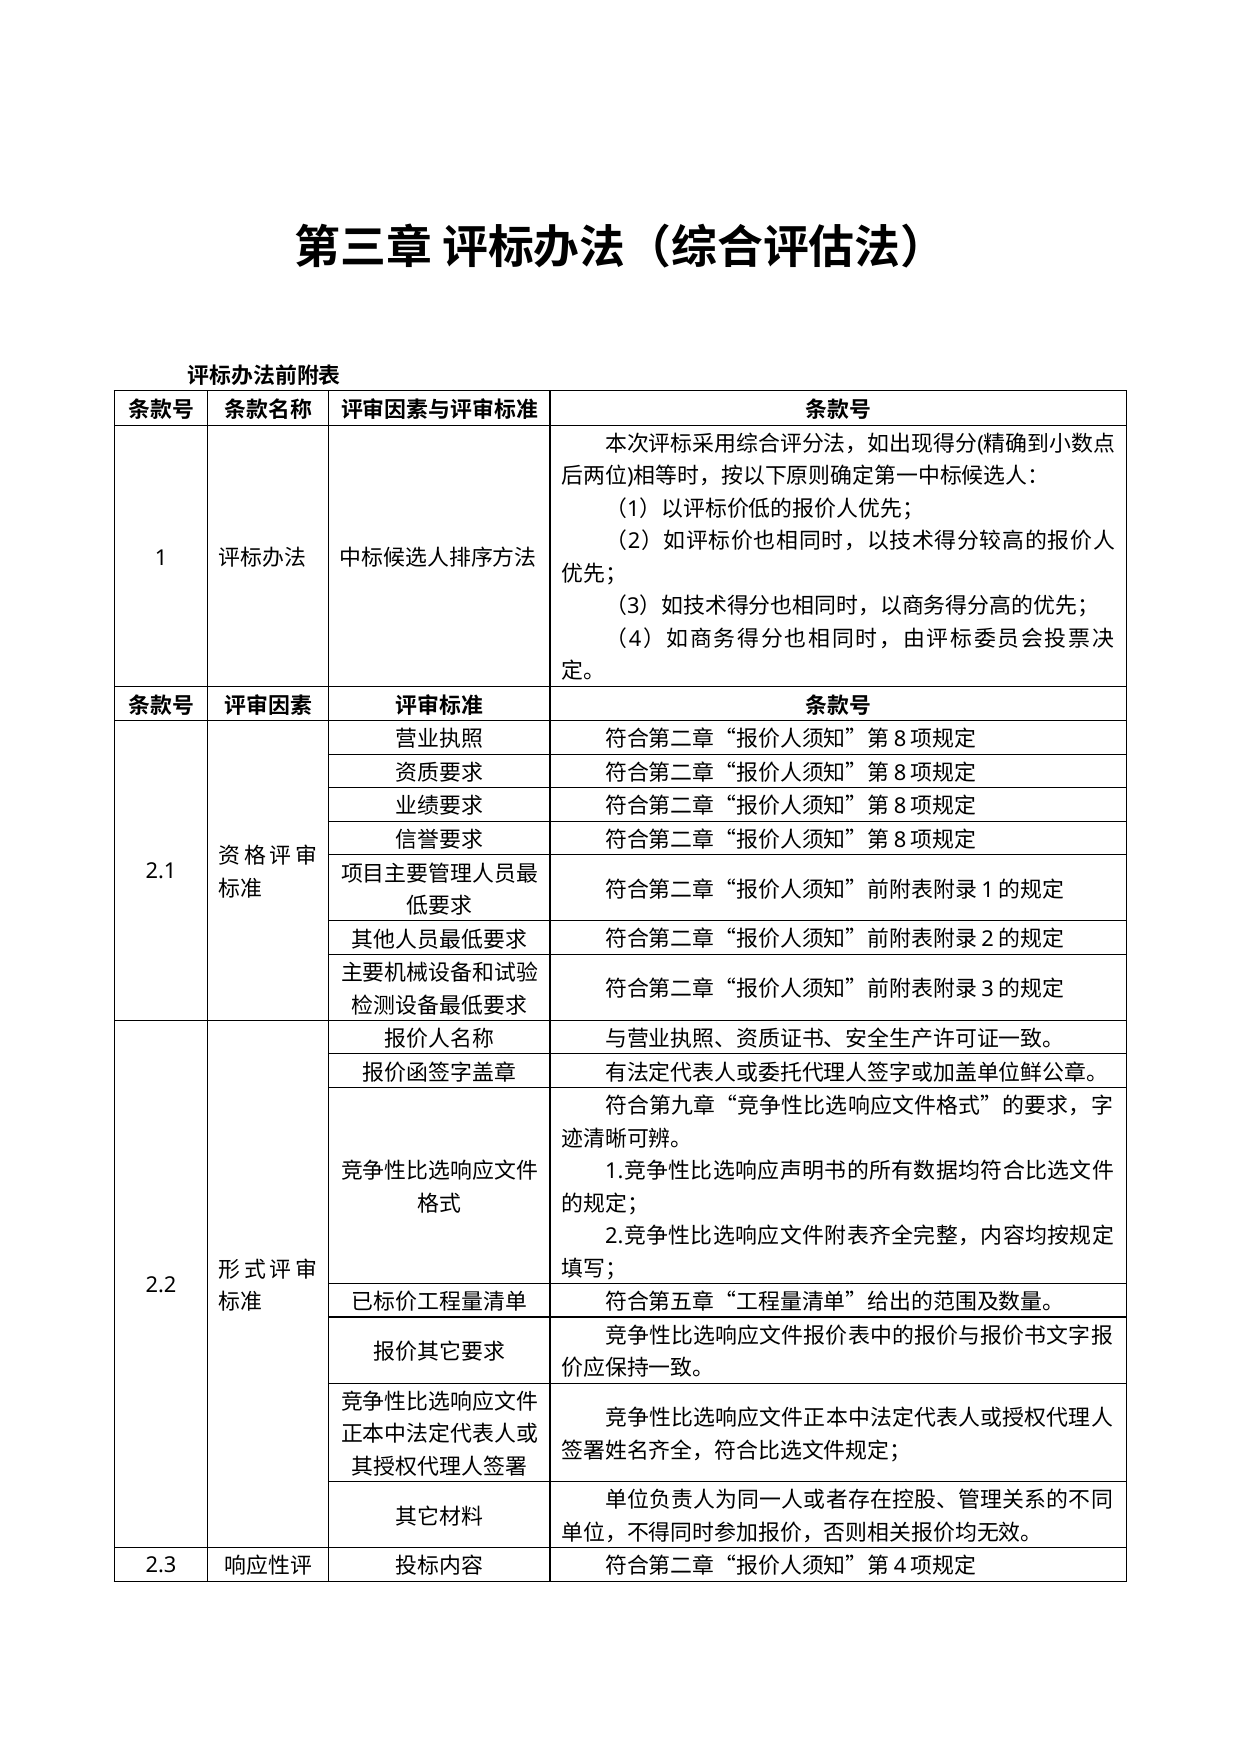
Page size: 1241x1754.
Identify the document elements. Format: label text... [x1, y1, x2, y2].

table_cell 报价其它要求 [329, 1318, 549, 1382]
table_cell 主要机械设备和试验检测设备最低要求 [329, 955, 549, 1020]
table_cell 评标办法 [208, 426, 328, 686]
table_cell 投标内容 [329, 1548, 549, 1581]
table_cell 营业执照 [329, 721, 549, 753]
table_cell 2.3 [115, 1548, 207, 1581]
table_cell 竞争性比选响应文件正本中法定代表人或授权代理人签署姓名齐全，符合比选文件规定； [551, 1384, 1126, 1481]
table_cell 条款号 [551, 687, 1126, 720]
text 评标办法前附表 [187, 358, 1053, 390]
table_cell 符合第二章“报价人须知”第4项规定 [551, 1548, 1126, 1581]
table_cell 条款号 [115, 687, 207, 720]
table_cell 1 [115, 426, 207, 686]
table_cell 中标候选人排序方法 [329, 426, 549, 686]
table_cell 符合第二章“报价人须知”第8项规定 [551, 788, 1126, 821]
table_cell 报价函签字盖章 [329, 1054, 549, 1087]
table_cell 符合第二章“报价人须知”第8项规定 [551, 755, 1126, 787]
table_header 条款名称 [208, 391, 328, 424]
table_cell 报价人名称 [329, 1021, 549, 1053]
table_cell 竞争性比选响应文件正本中法定代表人或其授权代理人签署 [329, 1384, 549, 1481]
table_cell 竞争性比选响应文件报价表中的报价与报价书文字报价应保持一致。 [551, 1318, 1126, 1382]
subtitle 评标办法（综合评估法） [187, 194, 1053, 292]
table_cell 符合第二章“报价人须知”前附表附录2的规定 [551, 921, 1126, 954]
table_cell 本次评标采用综合评分法，如出现得分(精确到小数点后两位)相等时，按以下原则确定第一中标候选人： （1）以评标价低的报价人优先； （2）如评标价也相同时，以技术得分较高的报价人优先； （3）如技术得分也相同时，以商务得分高的优先； （4）如商务得分也相同时，由评标委员会投票决定。 [551, 426, 1126, 686]
table_cell 竞争性比选响应文件格式 [329, 1088, 549, 1283]
table_cell 资格评审标准 [208, 721, 328, 1020]
table_header 条款号 [115, 391, 207, 424]
table_cell 与营业执照、资质证书、安全生产许可证一致。 [551, 1021, 1126, 1053]
table_cell 符合第五章“工程量清单”给出的范围及数量。 [551, 1284, 1126, 1316]
table_cell 信誉要求 [329, 822, 549, 854]
table_cell 符合第二章“报价人须知”前附表附录3的规定 [551, 955, 1126, 1020]
table_cell 项目主要管理人员最低要求 [329, 855, 549, 920]
table_cell 符合第二章“报价人须知”前附表附录1的规定 [551, 855, 1126, 920]
table_cell 有法定代表人或委托代理人签字或加盖单位鲜公章。 [551, 1054, 1126, 1087]
table_cell 响应性评审标准 [208, 1548, 328, 1581]
table_cell 资质要求 [329, 755, 549, 787]
table_cell 形式评审标准 [208, 1021, 328, 1547]
table_cell 已标价工程量清单 [329, 1284, 549, 1316]
table_cell 2.1 [115, 721, 207, 1020]
table_header 条款号 [551, 391, 1126, 424]
table_cell 其它材料 [329, 1482, 549, 1547]
table_cell 评审因素 [208, 687, 328, 720]
table_cell 业绩要求 [329, 788, 549, 821]
table_cell 符合第二章“报价人须知”第8项规定 [551, 721, 1126, 753]
table_cell 单位负责人为同一人或者存在控股、管理关系的不同单位，不得同时参加报价，否则相关报价均无效。 [551, 1482, 1126, 1547]
table_header 评审因素与评审标准 [329, 391, 549, 424]
table_cell 评审标准 [329, 687, 549, 720]
table_cell 符合第九章“竞争性比选响应文件格式”的要求，字迹清晰可辨。 1.竞争性比选响应声明书的所有数据均符合比选文件的规定； 2.竞争性比选响应文件附表齐全完整，内容均按规定填写； [551, 1088, 1126, 1283]
table_cell 2.2 [115, 1021, 207, 1547]
table_cell 其他人员最低要求 [329, 921, 549, 954]
table_cell 符合第二章“报价人须知”第8项规定 [551, 822, 1126, 854]
